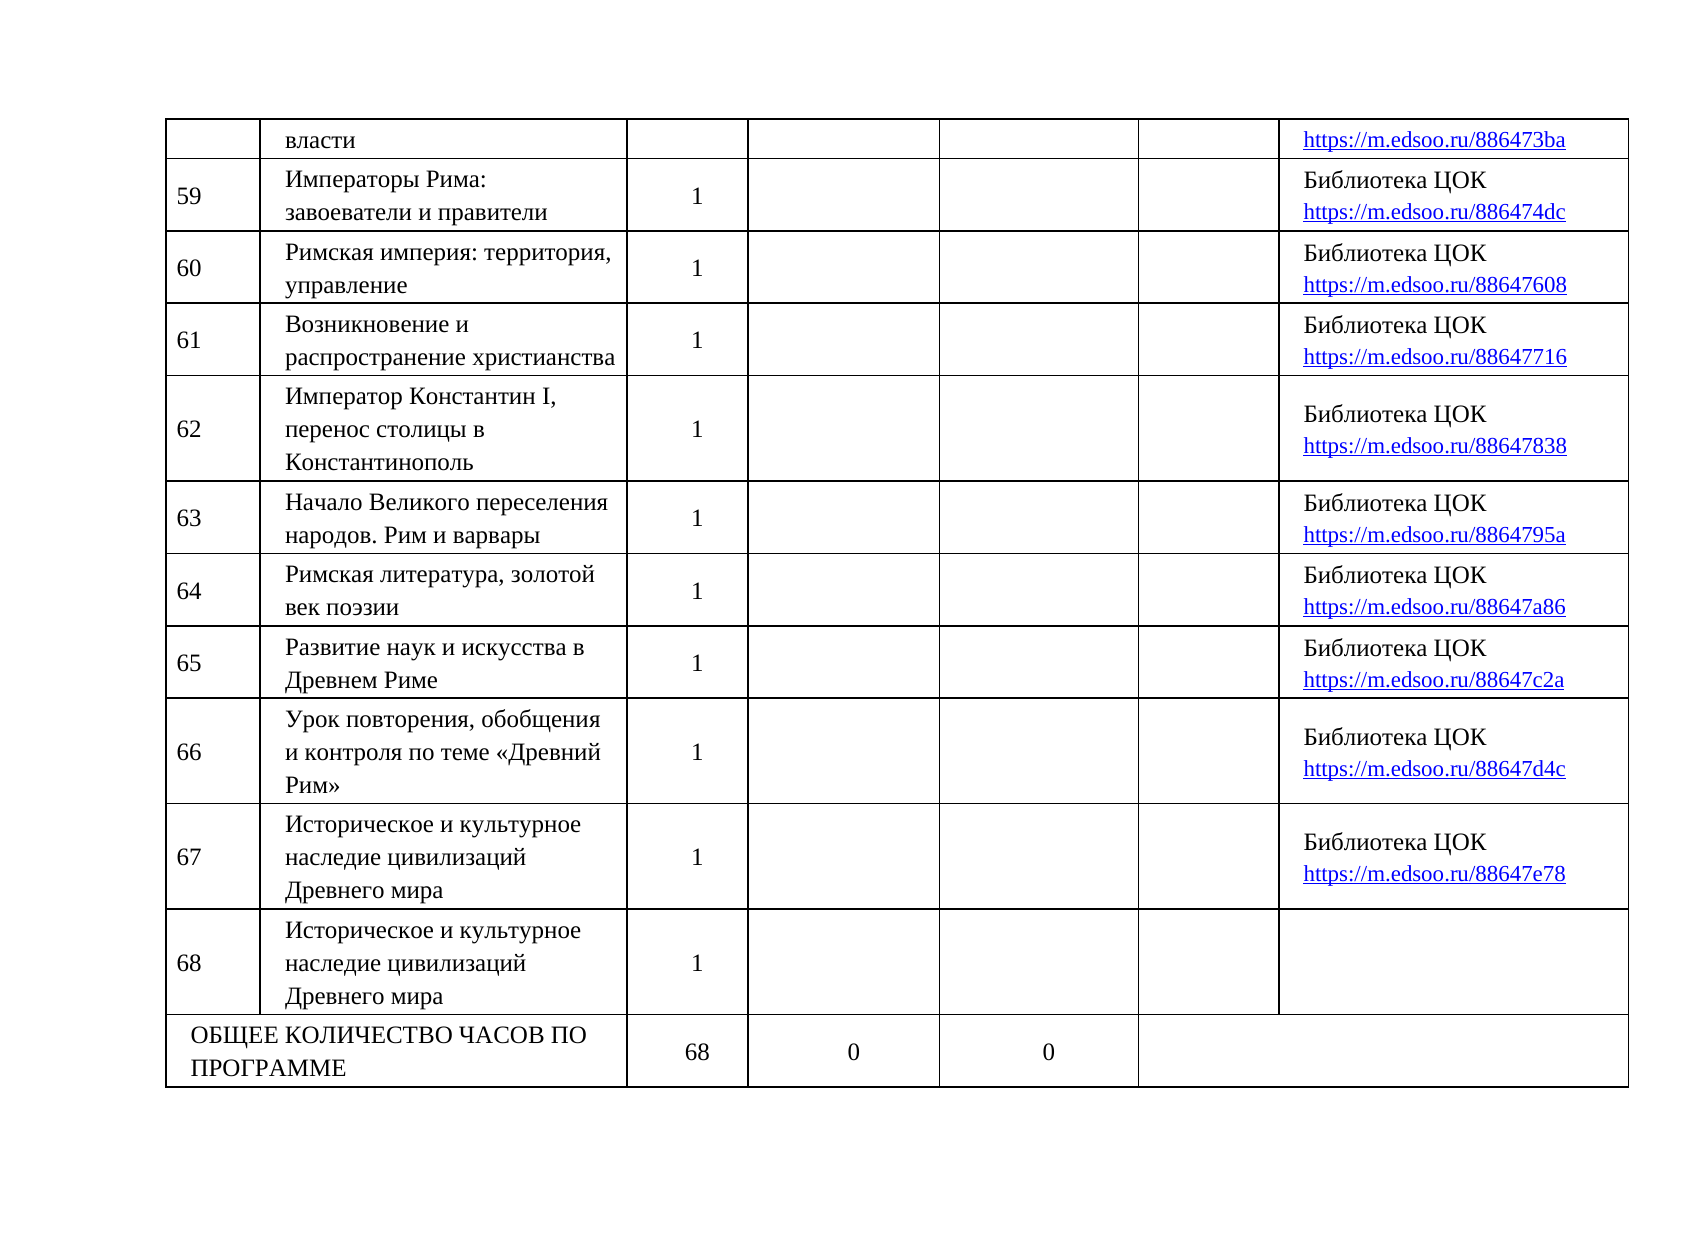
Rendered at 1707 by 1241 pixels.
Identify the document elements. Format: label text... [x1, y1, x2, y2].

table_cell [1139, 1015, 1628, 1086]
table_cell Развитие наук и искусства в Древнем Риме [261, 627, 626, 697]
table_cell [1280, 910, 1628, 1013]
table_cell 1 [628, 482, 747, 552]
table_cell 68 [167, 910, 259, 1013]
table_cell [1139, 120, 1278, 157]
table_cell Римская империя: территория, управление [261, 232, 626, 302]
table_cell [940, 910, 1138, 1013]
table_cell [1139, 232, 1278, 302]
table_cell 62 [167, 376, 259, 480]
table_cell [940, 804, 1138, 908]
table_cell [1139, 804, 1278, 908]
table_cell Император Константин I, перенос столицы в Константинополь [261, 376, 626, 480]
table_cell 63 [167, 482, 259, 552]
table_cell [261, 120, 626, 157]
table_cell [749, 804, 939, 908]
table_cell [1139, 910, 1278, 1013]
table_cell 67 [167, 804, 259, 908]
table_cell [940, 699, 1138, 803]
table_cell [749, 304, 939, 375]
table_cell ОБЩЕЕ КОЛИЧЕСТВО ЧАСОВ ПО ПРОГРАММЕ [167, 1015, 626, 1086]
table_cell 65 [167, 627, 259, 697]
table_cell 1 [628, 159, 747, 230]
table_cell 1 [628, 120, 747, 157]
table_cell Римская литература, золотой век поэзии [261, 554, 626, 625]
table_cell Библиотека ЦОК https://m.edsoo.ru/88647838 [1280, 376, 1628, 480]
table_cell 61 [167, 304, 259, 375]
table_cell Библиотека ЦОК https://m.edsoo.ru/88647e78 [1280, 804, 1628, 908]
table_cell [1139, 376, 1278, 480]
table_cell Библиотека ЦОК https://m.edsoo.ru/88647a86 [1280, 554, 1628, 625]
table_cell [940, 159, 1138, 230]
table_cell Императоры Рима: завоеватели и правители [261, 159, 626, 230]
table_cell 58 [167, 120, 259, 157]
table_cell Урок повторения, обобщения и контроля по теме «Древний Рим» [261, 699, 626, 803]
table_cell [940, 627, 1138, 697]
table_cell 1 [628, 304, 747, 375]
table_cell Историческое и культурное наследие цивилизаций Древнего мира [261, 910, 626, 1013]
table_cell [749, 482, 939, 552]
table_cell [940, 304, 1138, 375]
table_cell 0 [749, 1015, 939, 1086]
table_cell [1139, 159, 1278, 230]
table_cell [749, 554, 939, 625]
table_cell [940, 482, 1138, 552]
table_cell Библиотека ЦОК https://m.edsoo.ru/88647608 [1280, 232, 1628, 302]
table_cell [1139, 482, 1278, 552]
table_cell 1 [628, 699, 747, 803]
table_cell 60 [167, 232, 259, 302]
table_cell [749, 910, 939, 1013]
table_cell Историческое и культурное наследие цивилизаций Древнего мира [261, 804, 626, 908]
table_cell Возникновение и распространение христианства [261, 304, 626, 375]
table_cell [749, 699, 939, 803]
table_cell [940, 232, 1138, 302]
table_cell [1139, 627, 1278, 697]
table_cell Библиотека ЦОК https://m.edsoo.ru/886474dc [1280, 159, 1628, 230]
table_cell [749, 376, 939, 480]
table_cell 1 [628, 232, 747, 302]
table_cell [1139, 554, 1278, 625]
table_cell 68 [628, 1015, 747, 1086]
table_cell [1139, 304, 1278, 375]
table_cell [1139, 699, 1278, 803]
table_cell Библиотека ЦОК https://m.edsoo.ru/8864795a [1280, 482, 1628, 552]
table_cell [749, 627, 939, 697]
table_cell 66 [167, 699, 259, 803]
table_cell 1 [628, 627, 747, 697]
table_cell [749, 120, 939, 157]
table_cell 0 [940, 1015, 1138, 1086]
table_cell 64 [167, 554, 259, 625]
table_cell [749, 232, 939, 302]
table_cell Начало Великого переселения народов. Рим и варвары [261, 482, 626, 552]
table_cell 1 [628, 910, 747, 1013]
table_cell [940, 120, 1138, 157]
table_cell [1280, 120, 1628, 157]
table_cell 1 [628, 804, 747, 908]
table_cell Библиотека ЦОК https://m.edsoo.ru/88647c2a [1280, 627, 1628, 697]
table_cell [940, 554, 1138, 625]
table_cell [940, 376, 1138, 480]
table_cell Библиотека ЦОК https://m.edsoo.ru/88647d4c [1280, 699, 1628, 803]
table_cell 1 [628, 554, 747, 625]
table_cell [749, 159, 939, 230]
table_cell 1 [628, 376, 747, 480]
table_cell Библиотека ЦОК https://m.edsoo.ru/88647716 [1280, 304, 1628, 375]
table_cell 59 [167, 159, 259, 230]
